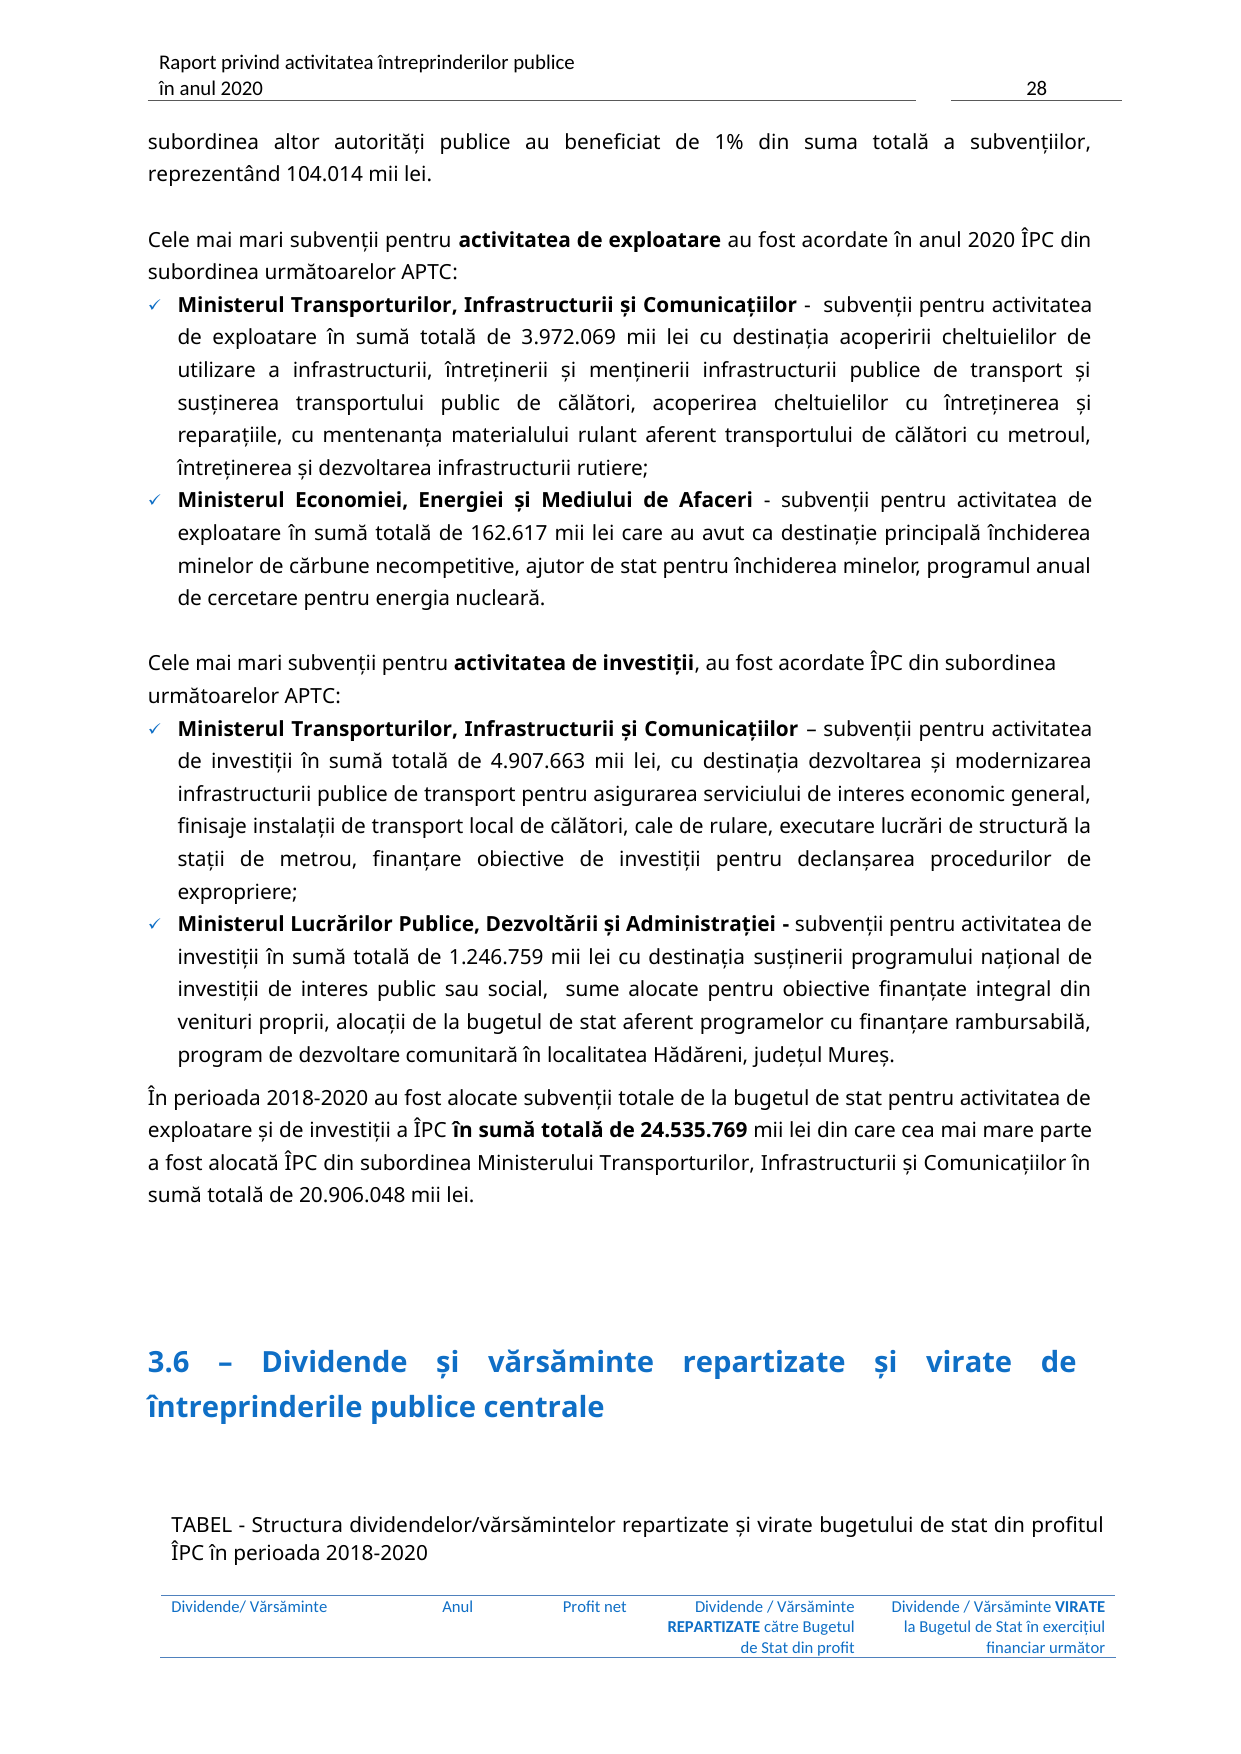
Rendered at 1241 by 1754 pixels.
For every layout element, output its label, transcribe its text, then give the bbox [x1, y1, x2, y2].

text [148, 127, 1092, 188]
table_cell Anul [421, 1596, 484, 1657]
text Cele mai mari subvenții pentru activitatea de exploatare au fost acordate în anul 2020 ÎPC din subordinea următoarelor APTC: [148, 225, 1092, 286]
text În perioada 2018-2020 au fost alocate subvenții totale de la bugetul de stat pentru activitatea de exploatare și de investiții a ÎPC în sumă totală de 24.535.769 mii lei din care cea mai mare parte a fost alocată ÎPC din subordinea Ministerului Transporturilor, Infrastructurii și Comunicațiilor în sumă totală de 20.906.048 mii lei. [148, 1083, 1092, 1209]
table_cell Dividende / Vărsăminte VIRATE la Bugetul de Stat în exercițiul financiar următor [866, 1596, 1116, 1657]
list Ministerul Transporturilor, Infrastructurii și Comunicațiilor – subvenții pentru activitatea de investiții în sumă totală de 4.907.663 mii lei, cu destinația dezvoltarea și modernizarea infrastructurii publice de transport pentru asigurarea serviciului de interes economic general, finisaje instalații de transport local de călători, cale de rulare, executare lucrări de structură la stații de metrou, finanțare obiective de investiții pentru declanșarea procedurilor de expropriere; [148, 714, 1092, 905]
list 3.6 – Dividende și vărsăminte repartizate și virate de întreprinderile publice centrale [148, 1341, 1078, 1426]
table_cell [160, 1596, 421, 1657]
table_cell Profit net [484, 1596, 638, 1657]
list Ministerul Transporturilor, Infrastructurii și Comunicațiilor - subvenții pentru activitatea de exploatare în sumă totală de 3.972.069 mii lei cu destinația acoperirii cheltuielilor de utilizare a infrastructurii, întreținerii și menținerii infrastructurii publice de transport și susținerea transportului public de călători, acoperirea cheltuielilor cu întreținerea și reparațiile, cu mentenanța materialului rulant aferent transportului de călători cu metroul, întreținerea și dezvoltarea infrastructurii rutiere; [148, 290, 1092, 481]
list Ministerul Economiei, Energiei și Mediului de Afaceri - subvenții pentru activitatea de exploatare în sumă totală de 162.617 mii lei care au avut ca destinație principală închiderea minelor de cărbune necompetitive, ajutor de stat pentru închiderea minelor, programul anual de cercetare pentru energia nucleară. [148, 486, 1092, 612]
table_cell Dividende / Vărsăminte REPARTIZATE către Bugetul de Stat din profit [638, 1596, 866, 1657]
table_header TABEL - Structura dividendelor/vărsămintelor repartizate și virate bugetului de stat din profitul ÎPC în perioada 2018-2020 [161, 1510, 1115, 1595]
text Cele mai mari subvenții pentru activitatea de investiții, au fost acordate ÎPC din subordinea următoarelor APTC: [148, 648, 1092, 709]
list Ministerul Lucrărilor Publice, Dezvoltării și Administrației - subvenții pentru activitatea de investiții în sumă totală de 1.246.759 mii lei cu destinația susținerii programului național de investiții de interes public sau social, sume alocate pentru obiective finanțate integral din venituri proprii, alocații de la bugetul de stat aferent programelor cu finanțare rambursabilă, program de dezvoltare comunitară în localitatea Hădăreni, județul Mureș. [148, 909, 1092, 1068]
